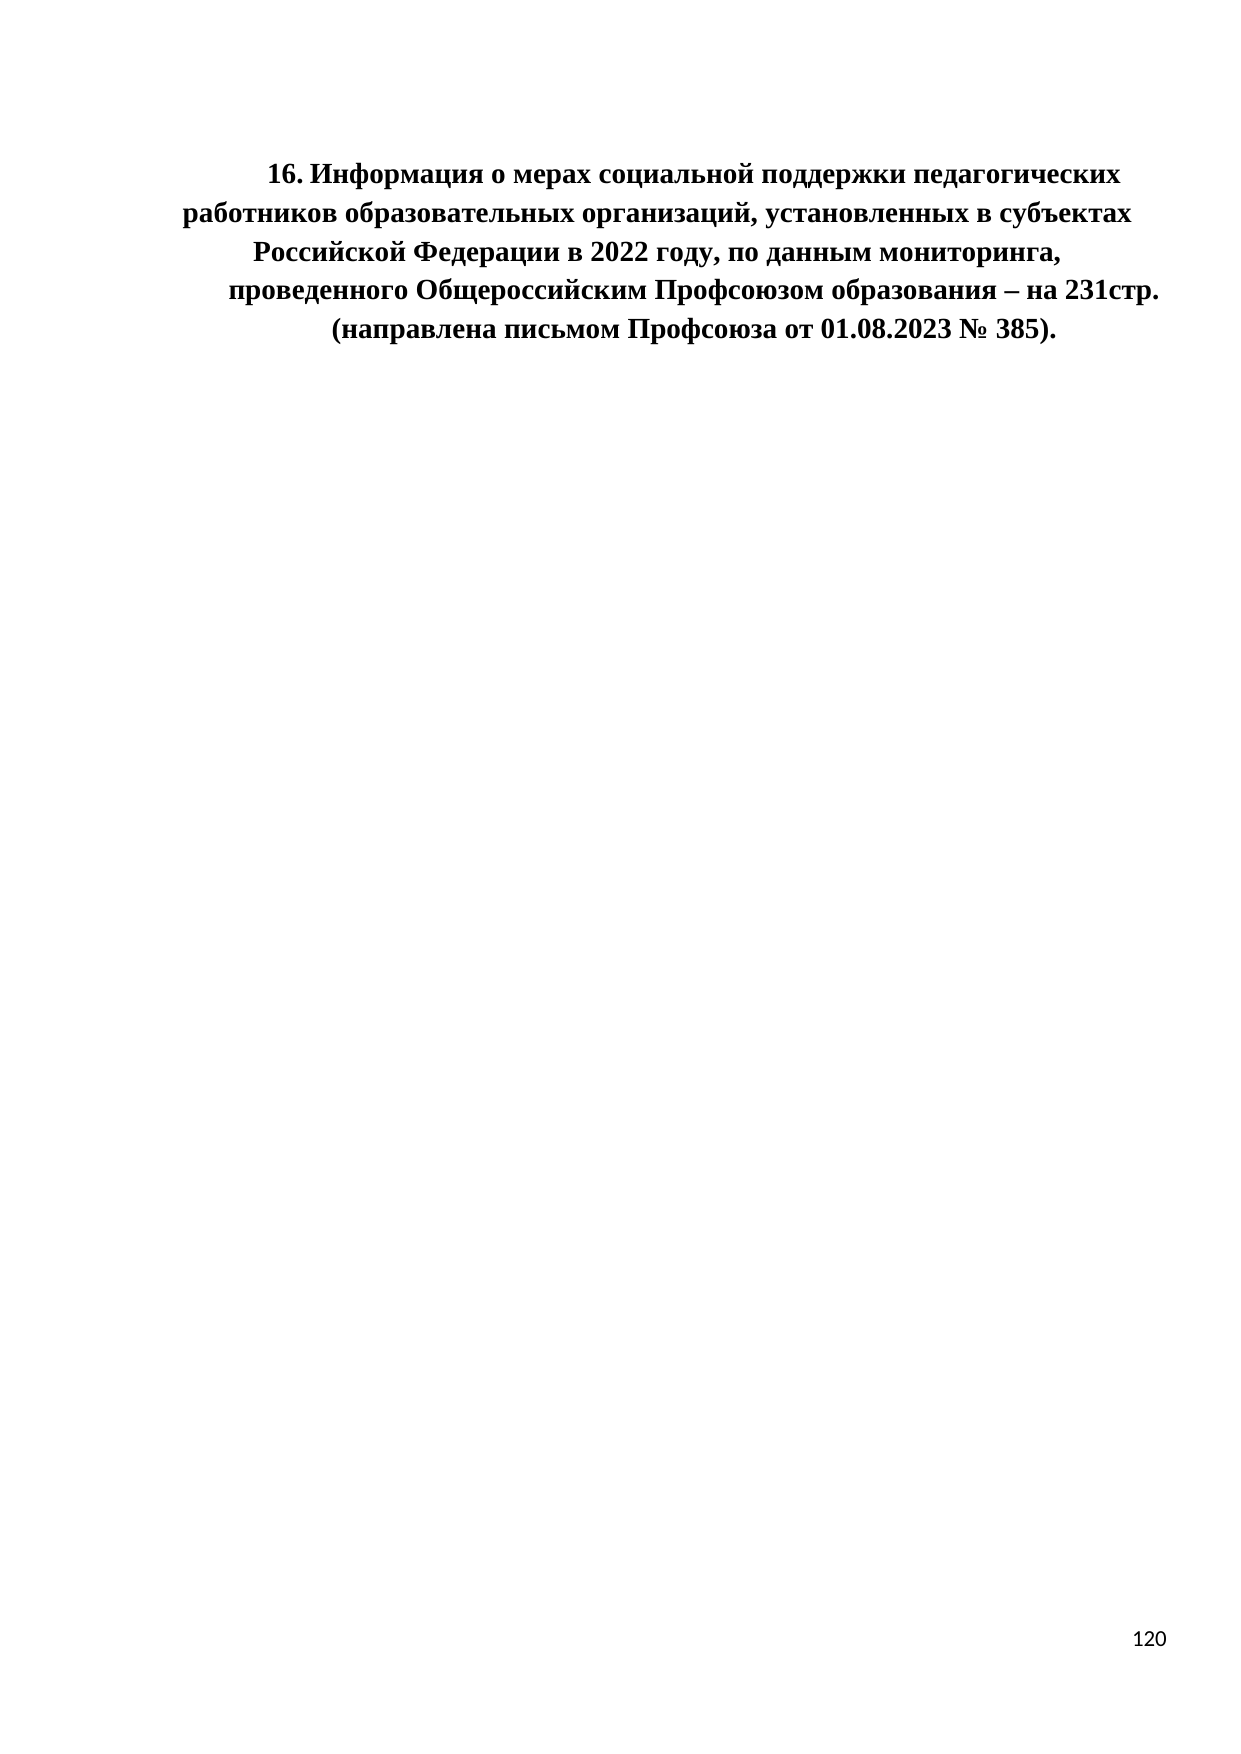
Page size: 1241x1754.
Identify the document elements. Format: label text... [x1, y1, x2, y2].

text проведенного Общероссийским Профсоюзом образования – на 231стр. [148, 272, 1167, 306]
text 16. Информация о мерах социальной поддержки педагогических работников образовательных организаций, установленных в субъектах Российской Федерации в 2022 году, по данным мониторинга, [148, 157, 1167, 267]
text (направлена письмом Профсоюза от 01.08.2023 № 385). [148, 311, 1167, 344]
